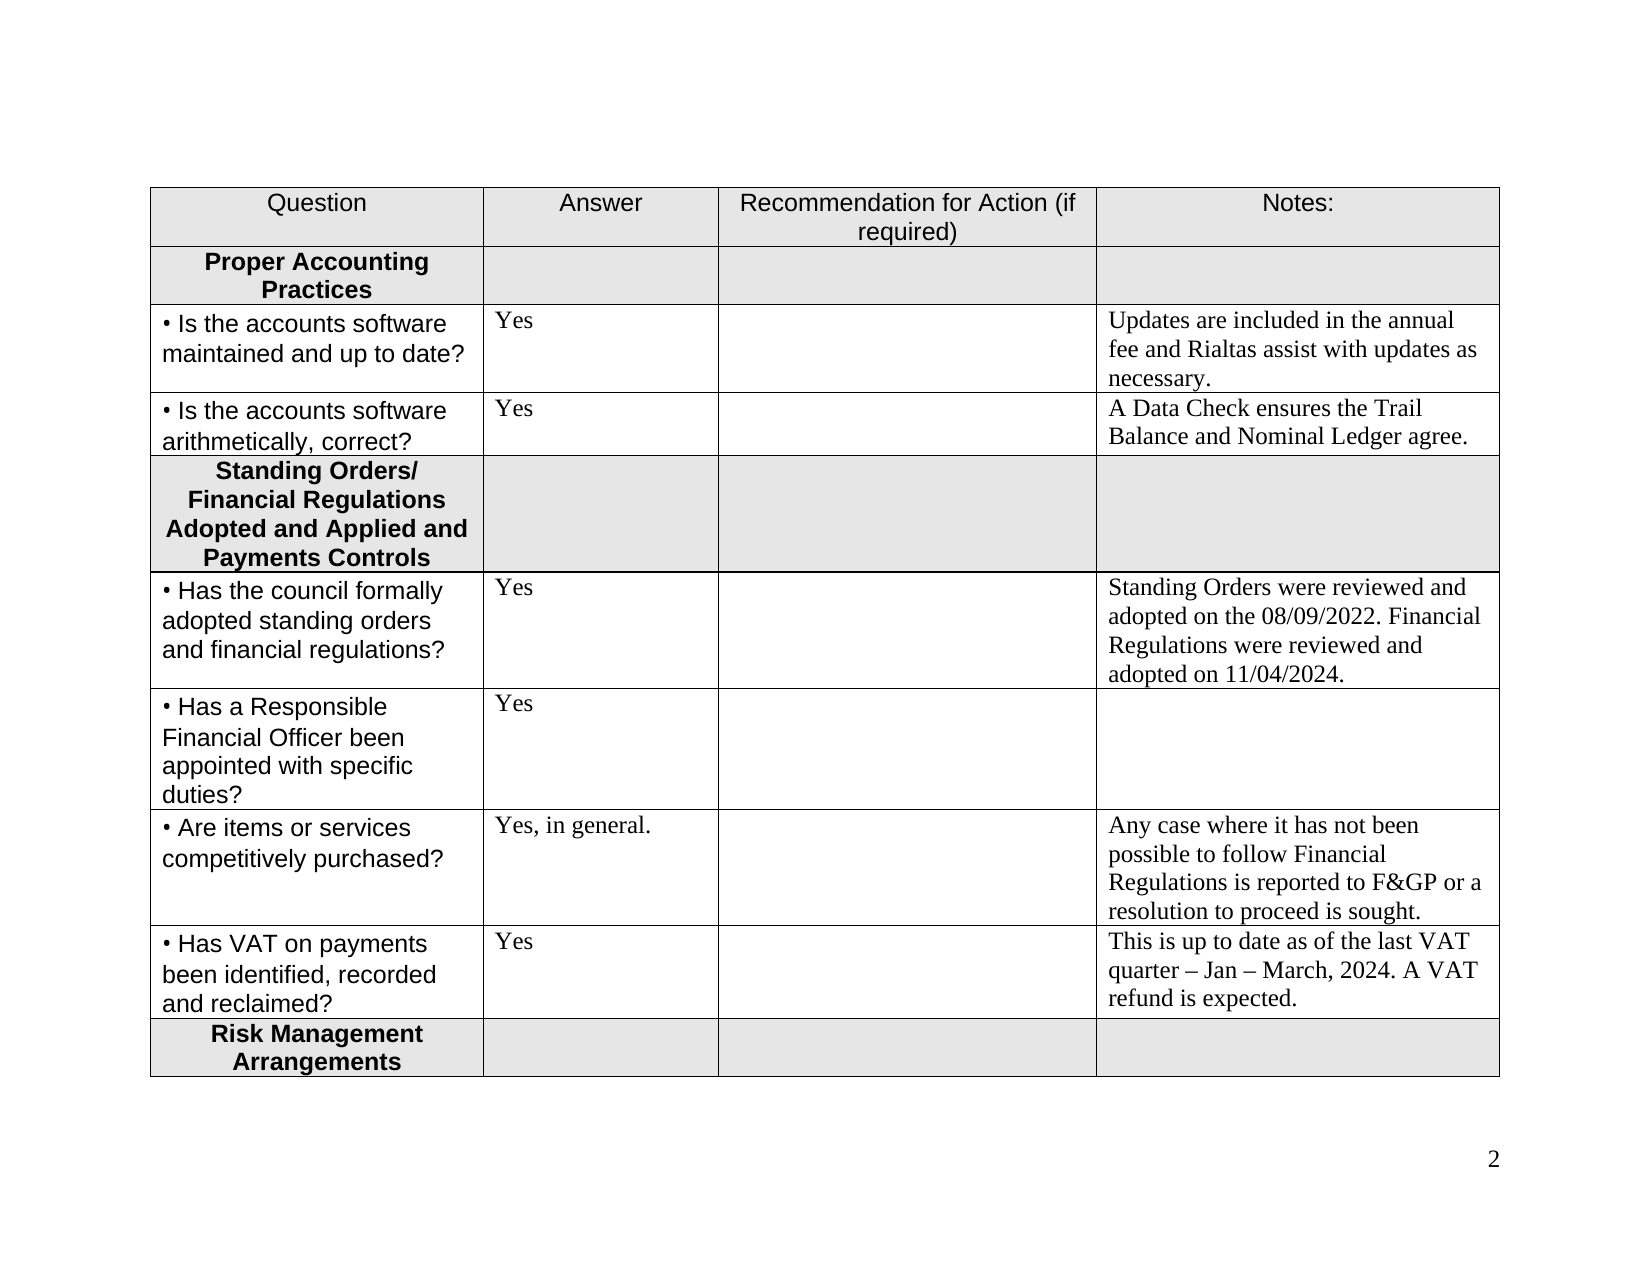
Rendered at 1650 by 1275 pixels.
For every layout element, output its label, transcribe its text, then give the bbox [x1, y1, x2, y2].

table_cell • Has the council formally adopted standing orders and financial regulations? [151, 573, 483, 687]
table_cell Updates are included in the annual fee and Rialtas assist with updates as necessary. [1097, 305, 1499, 392]
table_cell [1097, 456, 1499, 571]
table_cell [484, 456, 718, 571]
table_cell • Has a Responsible Financial Officer been appointed with specific duties? [151, 689, 483, 809]
table_cell [1097, 1019, 1499, 1076]
table_cell • Is the accounts software maintained and up to date? [151, 305, 483, 392]
table_cell Standing Orders were reviewed and adopted on the 08/09/2022. Financial Regulations were reviewed and adopted on 11/04/2024. [1097, 573, 1499, 687]
table_header Notes: [1097, 188, 1499, 246]
table_cell • Is the accounts software arithmetically, correct? [151, 393, 483, 455]
table_cell A Data Check ensures the Trail Balance and Nominal Ledger agree. [1097, 393, 1499, 455]
table_cell Any case where it has not been possible to follow Financial Regulations is reported to F&GP or a resolution to proceed is sought. [1097, 810, 1499, 925]
table_cell Yes [484, 926, 718, 1017]
table_cell [719, 247, 1096, 304]
table_cell [719, 1019, 1096, 1076]
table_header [719, 188, 1096, 246]
table_cell [1097, 247, 1499, 304]
table_cell [719, 926, 1096, 1017]
table_cell Risk Management Arrangements [151, 1019, 483, 1076]
table_cell [719, 689, 1096, 809]
table_cell [1097, 689, 1499, 809]
table_cell • Are items or services competitively purchased? [151, 810, 483, 925]
table_header Question [151, 188, 483, 246]
table_cell [719, 305, 1096, 392]
table_cell Proper Accounting Practices [151, 247, 483, 304]
table_cell Yes [484, 305, 718, 392]
table_cell [719, 393, 1096, 455]
table_cell • Has VAT on payments been identified, recorded and reclaimed? [151, 926, 483, 1017]
table_cell [484, 1019, 718, 1076]
table_cell Yes [484, 689, 718, 809]
table_cell [719, 456, 1096, 571]
table_cell Yes [484, 573, 718, 687]
table_cell [484, 247, 718, 304]
table_cell Yes, in general. [484, 810, 718, 925]
table_cell This is up to date as of the last VAT quarter – Jan – March, 2024. A VAT refund is expected. [1097, 926, 1499, 1017]
table_cell Yes [484, 393, 718, 455]
table_cell Standing Orders/ Financial Regulations Adopted and Applied and Payments Controls [151, 456, 483, 571]
table_header Answer [484, 188, 718, 246]
table_cell [719, 573, 1096, 687]
table_cell [719, 810, 1096, 925]
